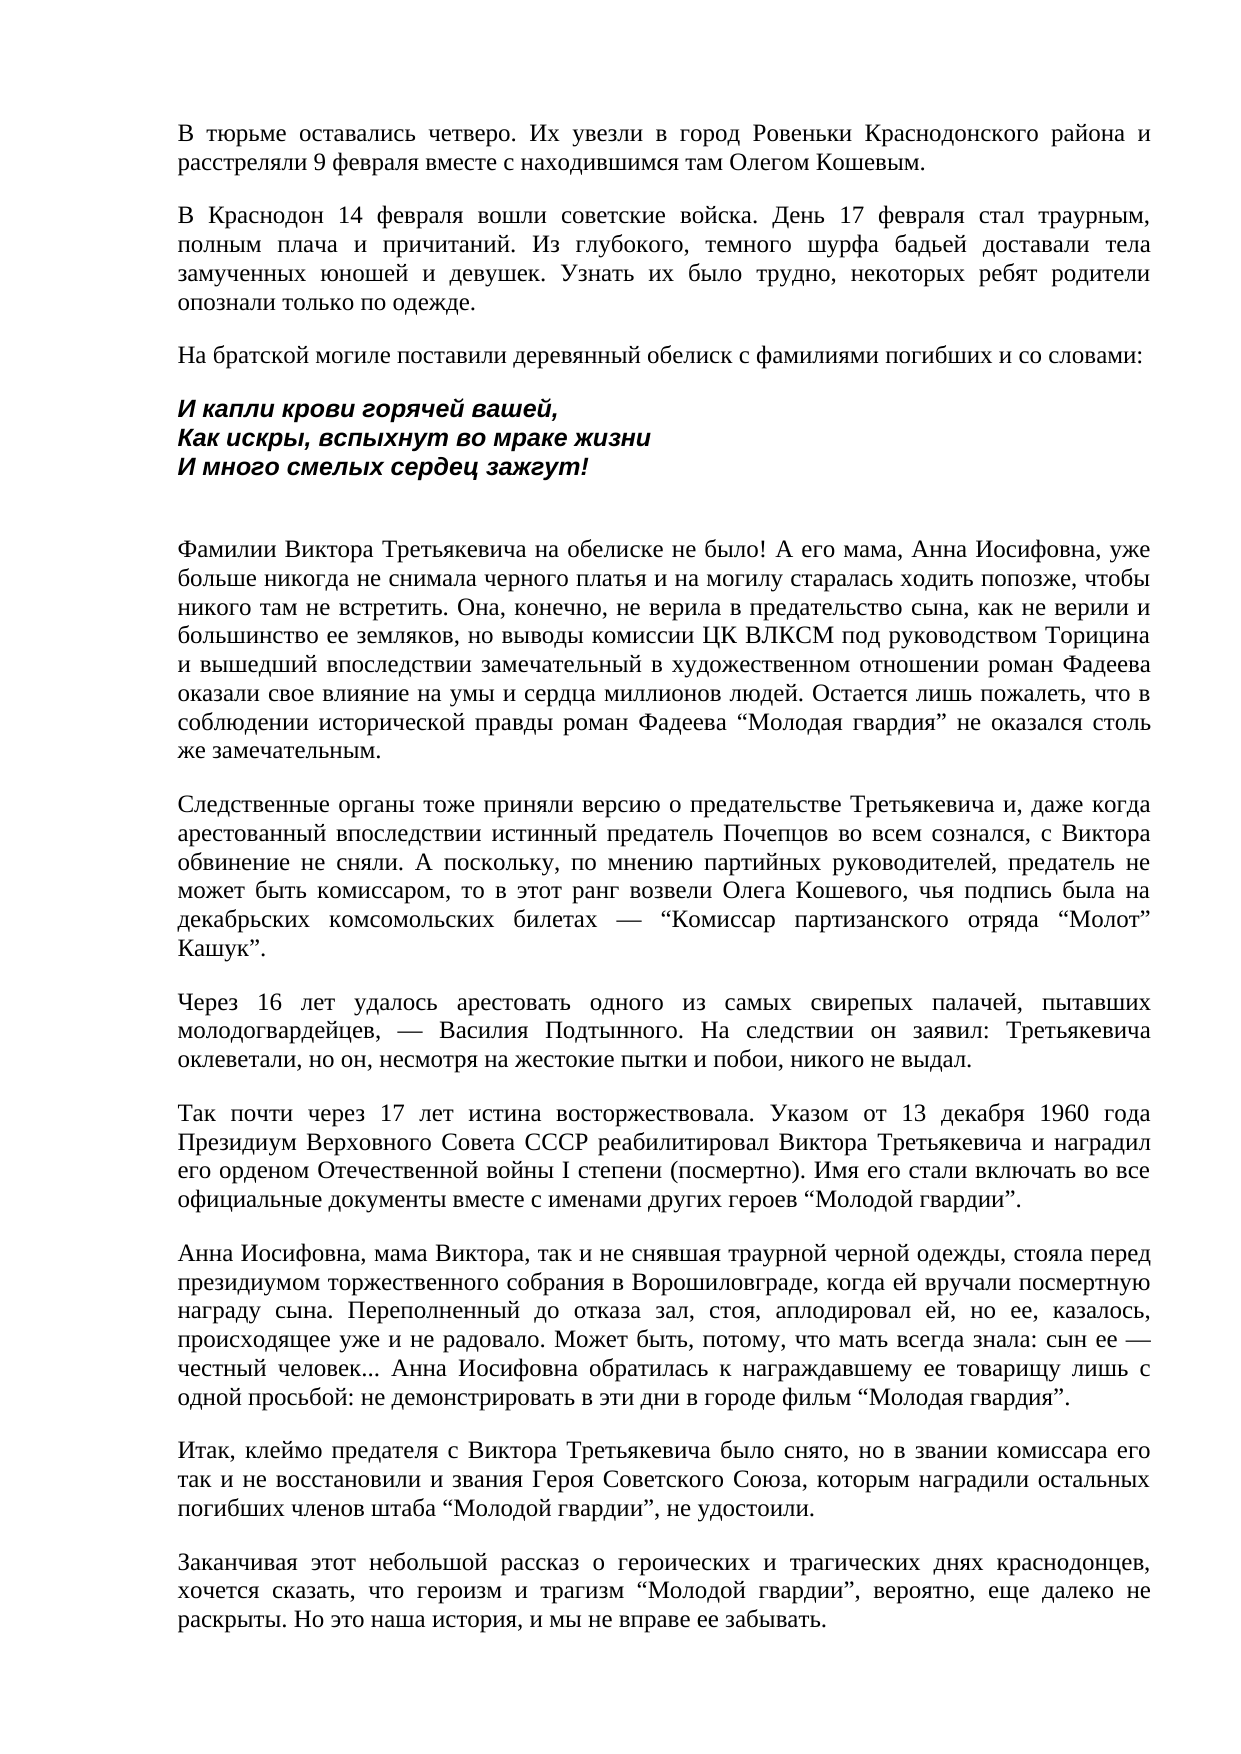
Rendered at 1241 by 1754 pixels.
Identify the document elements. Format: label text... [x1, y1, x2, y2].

text Через 16 лет удалось арестовать одного из самых свирепых палачей, пытавших молодогвардейцев, — Василия Подтынного. На следствии он заявил: Третьякевича оклеветали, но он, несмотря на жестокие пытки и побои, никого не выдал. [177, 987, 1152, 1073]
text Заканчивая этот небольшой рассказ о героических и трагических днях краснодонцев, хочется сказать, что героизм и трагизм “Молодой гвардии”, вероятно, еще далеко не раскрыты. Но это наша история, и мы не вправе ее забывать. [177, 1547, 1152, 1633]
text Следственные органы тоже приняли версию о предательстве Третьякевича и, даже когда арестованный впоследствии истинный предатель Почепцов во всем сознался, с Виктора обвинение не сняли. А поскольку, по мнению партийных руководителей, предатель не может быть комиссаром, то в этот ранг возвели Олега Кошевого, чья подпись была на декабрьских комсомольских билетах — “Комиссар партизанского отряда “Молот” Кашук”. [177, 789, 1152, 962]
text В Краснодон 14 февраля вошли советские войска. День 17 февраля стал траурным, полным плача и причитаний. Из глубокого, темного шурфа бадьей доставали тела замученных юношей и девушек. Узнать их было трудно, некоторых ребят родители опознали только по одежде. [177, 201, 1152, 316]
text И капли крови горячей вашей, Как искры, вспыхнут во мраке жизни И много смелых сердец зажгут! [177, 394, 1152, 481]
text Фамилии Виктора Третьякевича на обелиске не было! А его мама, Анна Иосифовна, уже больше никогда не снимала черного платья и на могилу старалась ходить попозже, чтобы никого там не встретить. Она, конечно, не верила в предательство сына, как не верили и большинство ее земляков, но выводы комиссии ЦК ВЛКСМ под руководством Торицина и вышедший впоследствии замечательный в художественном отношении роман Фадеева оказали свое влияние на умы и сердца миллионов людей. Остается лишь пожалеть, что в соблюдении исторической правды роман Фадеева “Молодая гвардия” не оказался столь же замечательным. [177, 534, 1152, 764]
text На братской могиле поставили деревянный обелиск с фамилиями погибших и со словами: [177, 341, 1152, 369]
text Анна Иосифовна, мама Виктора, так и не снявшая траурной черной одежды, стояла перед президиумом торжественного собрания в Ворошиловграде, когда ей вручали посмертную награду сына. Переполненный до отказа зал, стоя, аплодировал ей, но ее, казалось, происходящее уже и не радовало. Может быть, потому, что мать всегда знала: сын ее — честный человек... Анна Иосифовна обратилась к награждавшему ее товарищу лишь с одной просьбой: не демонстрировать в эти дни в городе фильм “Молодая гвардия”. [177, 1238, 1152, 1411]
text Итак, клеймо предателя с Виктора Третьякевича было снято, но в звании комиссара его так и не восстановили и звания Героя Советского Союза, которым наградили остальных погибших членов штаба “Молодой гвардии”, не удостоили. [177, 1436, 1152, 1522]
text Так почти через 17 лет истина восторжествовала. Указом от 13 декабря 1960 года Президиум Верховного Совета СССР реабилитировал Виктора Третьякевича и наградил его орденом Отечественной войны I степени (посмертно). Имя его стали включать во все официальные документы вместе с именами других героев “Молодой гвардии”. [177, 1098, 1152, 1213]
text В тюрьме оставались четверо. Их увезли в город Ровеньки Краснодонского района и расстреляли 9 февраля вместе с находившимся там Олегом Кошевым. [177, 118, 1152, 176]
